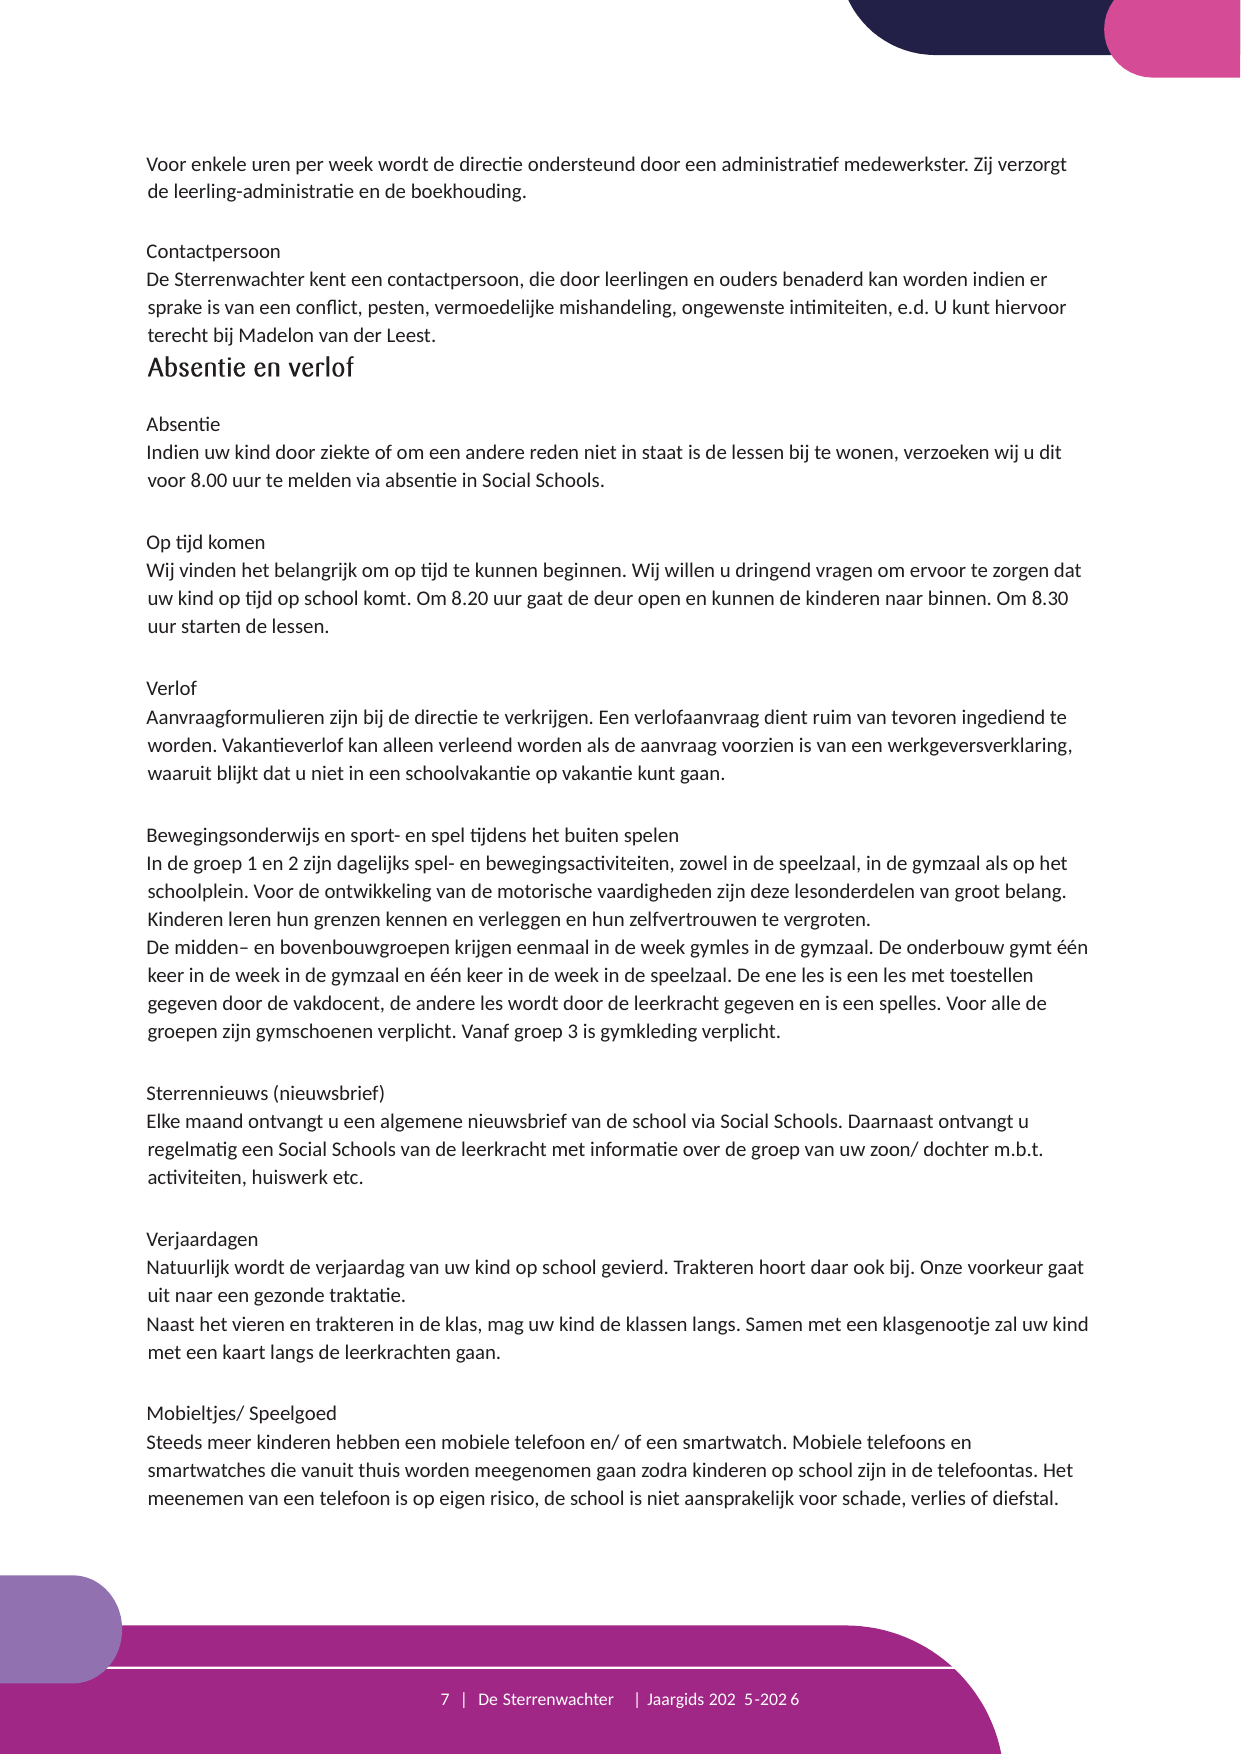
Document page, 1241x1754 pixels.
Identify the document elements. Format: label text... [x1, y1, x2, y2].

text Contactpersoon [146, 238, 1092, 264]
text Voor enkele uren per week wordt de directie ondersteund door een administratief medewerkster. Zij verzorgt de leerling-administratie en de boekhouding. [146, 151, 1092, 204]
text De Sterrenwachter kent een contactpersoon, die door leerlingen en ouders benaderd kan worden indien er sprake is van een conflict, pesten, vermoedelijke mishandeling, ongewenste intimiteiten, e.d. U kunt hiervoor terecht bij Madelon van der Leest. [146, 267, 1092, 348]
text Bewegingsonderwijs en sport- en spel tijdens het buiten spelen [146, 822, 1092, 847]
text Verjaardagen [146, 1226, 1092, 1252]
text Absentie [146, 411, 1092, 436]
text In de groep 1 en 2 zijn dagelijks spel- en bewegingsactiviteiten, zowel in de speelzaal, in de gymzaal als op het schoolplein. Voor de ontwikkeling van de motorische vaardigheden zijn deze lesonderdelen van groot belang. Kinderen leren hun grenzen kennen en verleggen en hun zelfvertrouwen te vergroten. [146, 850, 1092, 932]
text Indien uw kind door ziekte of om een andere reden niet in staat is de lessen bij te wonen, verzoeken wij u dit voor 8.00 uur te melden via absentie in Social Schools. [146, 439, 1092, 493]
text Elke maand ontvangt u een algemene nieuwsbrief van de school via Social Schools. Daarnaast ontvangt u regelmatig een Social Schools van de leerkracht met informatie over de groep van uw zoon/ dochter m.b.t. activiteiten, huiswerk etc. [146, 1108, 1092, 1190]
text Mobieltjes/ Speelgoed [146, 1401, 1092, 1426]
text De midden– en bovenbouwgroepen krijgen eenmaal in de week gymles in de gymzaal. De onderbouw gymt één keer in de week in de gymzaal en één keer in de week in de speelzaal. De ene les is een les met toestellen gegeven door de vakdocent, de andere les wordt door de leerkracht gegeven en is een spelles. Voor alle de groepen zijn gymschoenen verplicht. Vanaf groep 3 is gymkleding verplicht. [146, 934, 1092, 1044]
text Verlof [146, 676, 1092, 701]
text Natuurlijk wordt de verjaardag van uw kind op school gevierd. Trakteren hoort daar ook bij. Onze voorkeur gaat uit naar een gezonde traktatie. [146, 1254, 1092, 1308]
text Op tijd komen [146, 529, 1092, 554]
text Steeds meer kinderen hebben een mobiele telefoon en/ of een smartwatch. Mobiele telefoons en smartwatches die vanuit thuis worden meegenomen gaan zodra kinderen op school zijn in de telefoontas. Het meenemen van een telefoon is op eigen risico, de school is niet aansprakelijk voor schade, verlies of diefstal. [146, 1429, 1092, 1510]
picture [147, 351, 365, 384]
text Sterrennieuws (nieuwsbrief) [146, 1080, 1092, 1106]
text Naast het vieren en trakteren in de klas, mag uw kind de klassen langs. Samen met een klasgenootje zal uw kind met een kaart langs de leerkrachten gaan. [146, 1311, 1092, 1364]
text Wij vinden het belangrijk om op tijd te kunnen beginnen. Wij willen u dringend vragen om ervoor te zorgen dat uw kind op tijd op school komt. Om 8.20 uur gaat de deur open en kunnen de kinderen naar binnen. Om 8.30 uur starten de lessen. [146, 558, 1092, 639]
text Aanvraagformulieren zijn bij de directie te verkrijgen. Een verlofaanvraag dient ruim van tevoren ingediend te worden. Vakantieverlof kan alleen verleend worden als de aanvraag voorzien is van een werkgeversverklaring, waaruit blijkt dat u niet in een schoolvakantie op vakantie kunt gaan. [146, 704, 1092, 785]
